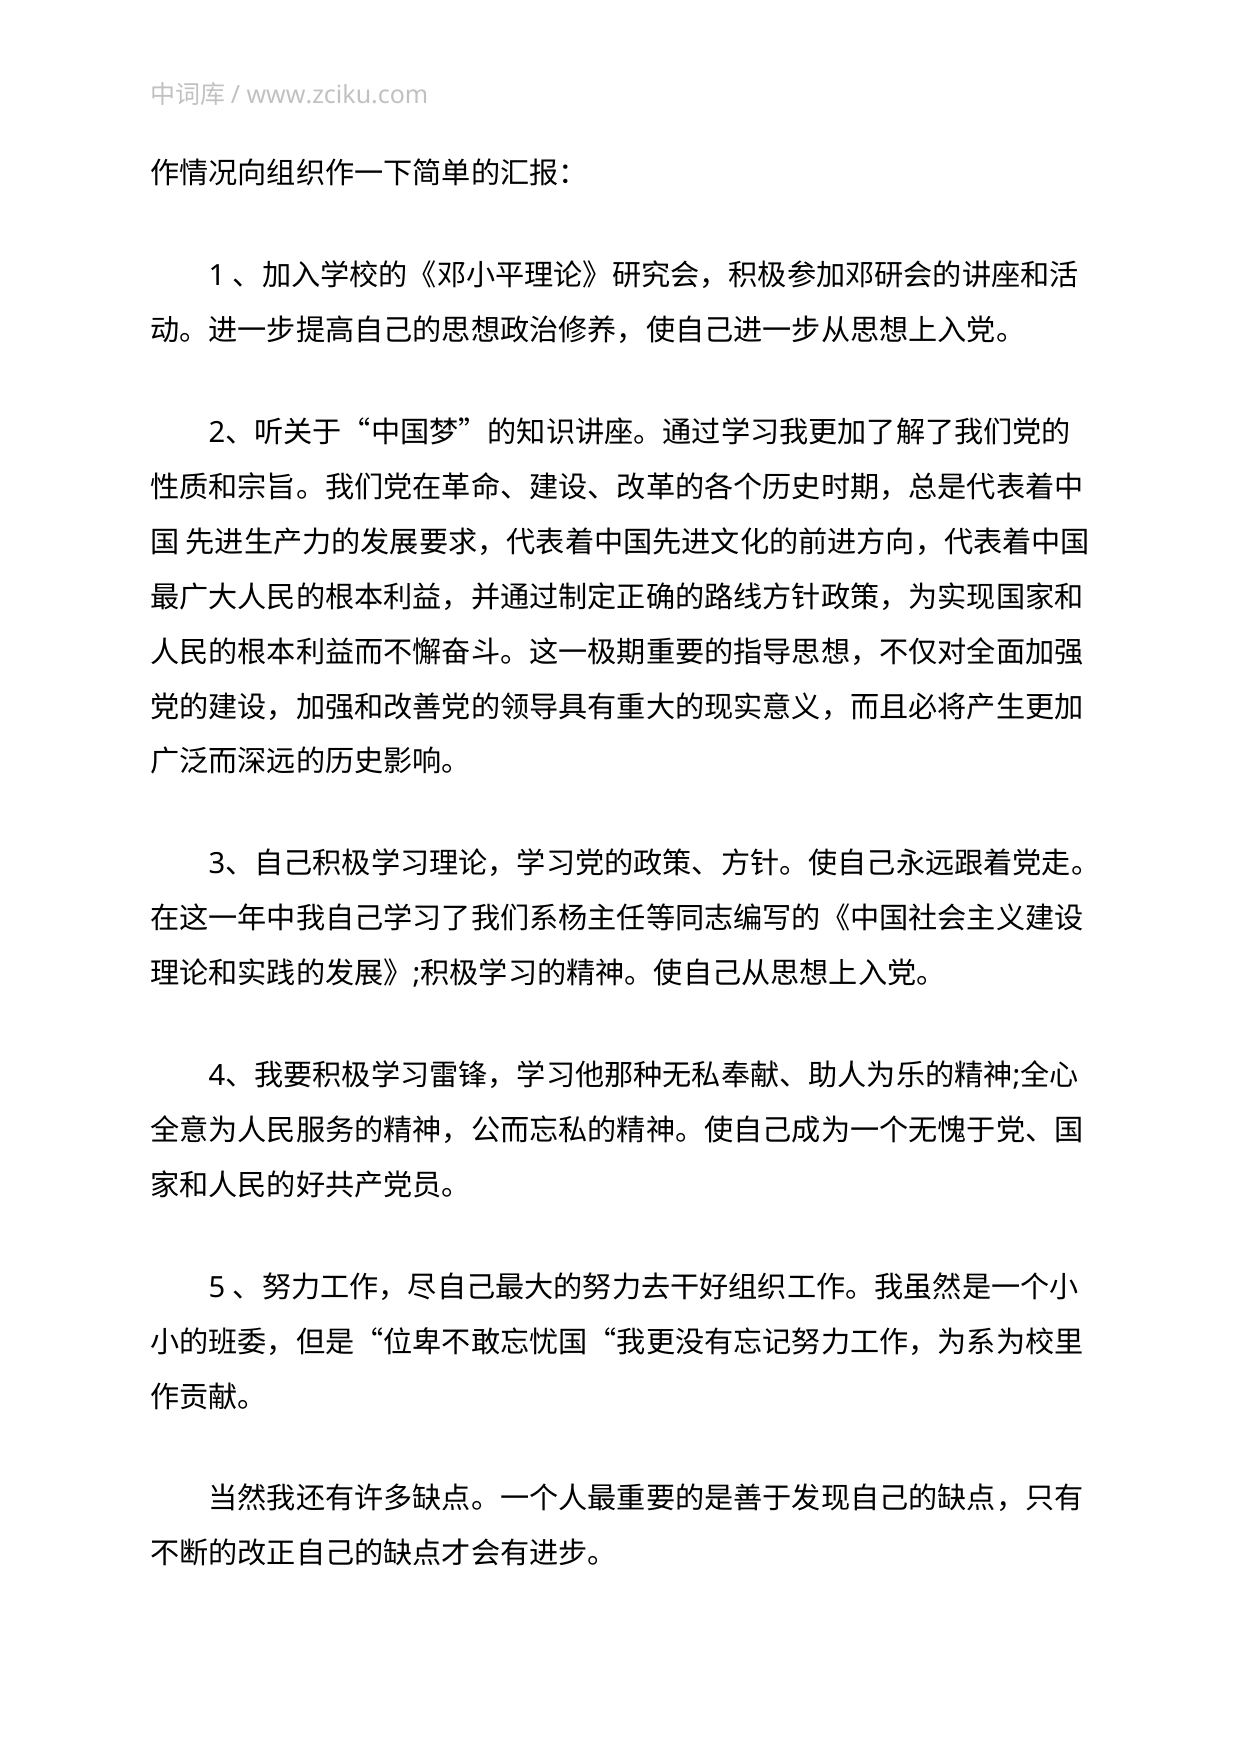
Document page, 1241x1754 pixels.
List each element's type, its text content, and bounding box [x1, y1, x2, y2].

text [150, 150, 1090, 192]
text 3、自己积极学习理论，学习党的政策、方针。使自己永远跟着党走。在这一年中我自己学习了我们系杨主任等同志编写的《中国社会主义建设理论和实践的发展》;积极学习的精神。使自己从思想上入党。 [150, 840, 1090, 992]
text 5 、努力工作，尽自己最大的努力去干好组织工作。我虽然是一个小小的班委，但是“位卑不敢忘忧国“我更没有忘记努力工作，为系为校里作贡献。 [150, 1263, 1090, 1416]
text 1 、加入学校的《邓小平理论》研究会，积极参加邓研会的讲座和活动。进一步提高自己的思想政治修养，使自己进一步从思想上入党。 [150, 252, 1090, 349]
text 当然我还有许多缺点。一个人最重要的是善于发现自己的缺点，只有不断的改正自己的缺点才会有进步。 [150, 1475, 1090, 1572]
text 2、听关于“中国梦”的知识讲座。通过学习我更加了解了我们党的性质和宗旨。我们党在革命、建设、改革的各个历史时期，总是代表着中国 先进生产力的发展要求，代表着中国先进文化的前进方向，代表着中国最广大人民的根本利益，并通过制定正确的路线方针政策，为实现国家和人民的根本利益而不懈奋斗。这一极期重要的指导思想，不仅对全面加强党的建设，加强和改善党的领导具有重大的现实意义，而且必将产生更加广泛而深远的历史影响。 [150, 408, 1090, 780]
text 4、我要积极学习雷锋，学习他那种无私奉献、助人为乐的精神;全心全意为人民服务的精神，公而忘私的精神。使自己成为一个无愧于党、国家和人民的好共产党员。 [150, 1052, 1090, 1204]
